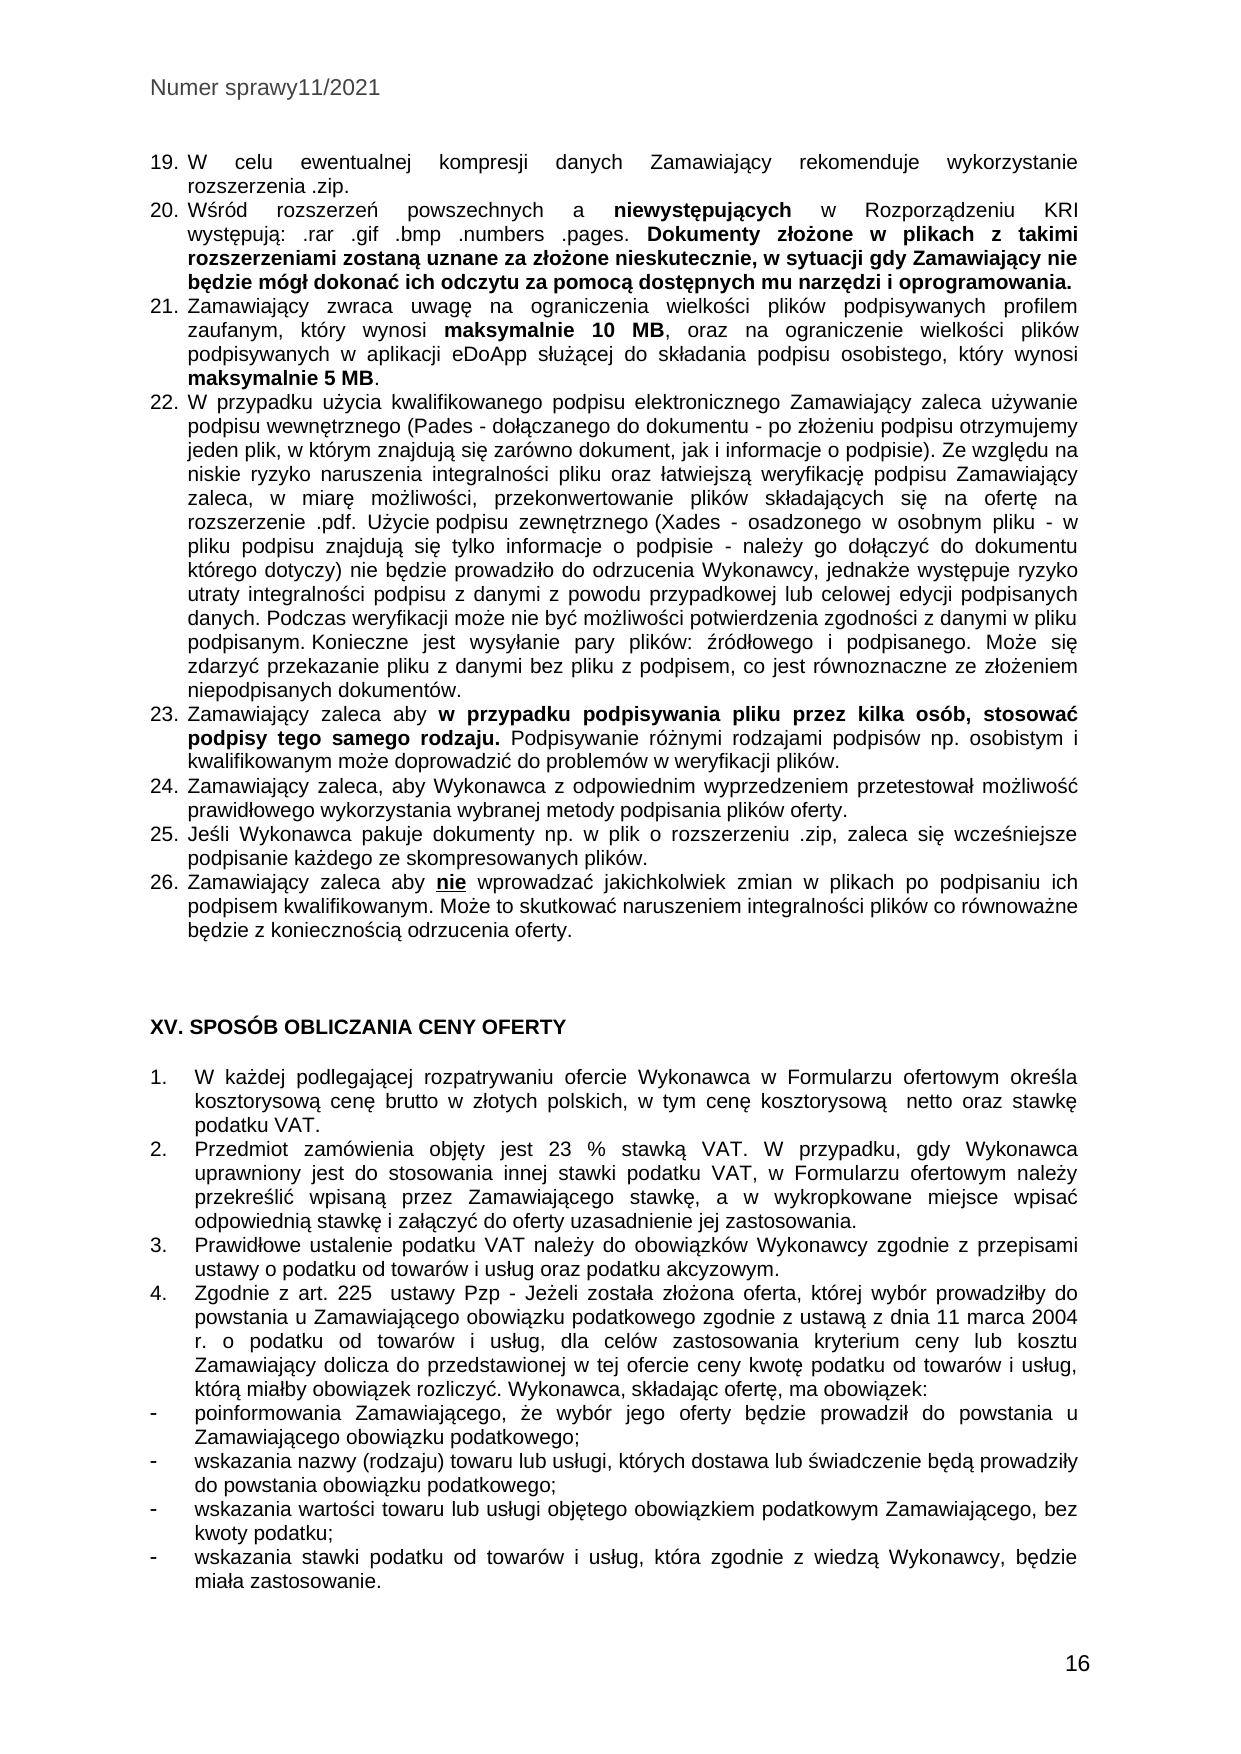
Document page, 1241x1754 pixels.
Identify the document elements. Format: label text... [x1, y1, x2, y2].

list Zamawiający zaleca aby w przypadku podpisywania pliku przez kilka osób, stosować podpisy tego samego rodzaju. Podpisywanie różnymi rodzajami podpisów np. osobistym i kwalifikowanym może doprowadzić do problemów w weryfikacji plików. [150, 701, 1079, 773]
list Zamawiający zaleca aby nie wprowadzać jakichkolwiek zmian w plikach po podpisaniu ich podpisem kwalifikowanym. Może to skutkować naruszeniem integralności plików co równoważne będzie z koniecznością odrzucenia oferty. [150, 869, 1079, 941]
list poinformowania Zamawiającego, że wybór jego oferty będzie prowadził do powstania u Zamawiającego obowiązku podatkowego; [150, 1401, 1079, 1449]
list Wśród rozszerzeń powszechnych a niewystępujących w Rozporządzeniu KRI występują: .rar .gif .bmp .numbers .pages. Dokumenty złożone w plikach z takimi rozszerzeniami zostaną uznane za złożone nieskutecznie, w sytuacji gdy Zamawiający nie będzie mógł dokonać ich odczytu za pomocą dostępnych mu narzędzi i oprogramowania. [150, 198, 1079, 294]
list wskazania wartości towaru lub usługi objętego obowiązkiem podatkowym Zamawiającego, bez kwoty podatku; [150, 1497, 1079, 1545]
list wskazania nazwy (rodzaju) towaru lub usługi, których dostawa lub świadczenie będą prowadziły do powstania obowiązku podatkowego; [150, 1449, 1079, 1497]
list Zgodnie z art. 225 ustawy Pzp - Jeżeli została złożona oferta, której wybór prowadziłby do powstania u Zamawiającego obowiązku podatkowego zgodnie z ustawą z dnia 11 marca 2004 r. o podatku od towarów i usług, dla celów zastosowania kryterium ceny lub kosztu Zamawiający dolicza do przedstawionej w tej ofercie ceny kwotę podatku od towarów i usług, którą miałby obowiązek rozliczyć. Wykonawca, składając ofertę, ma obowiązek: [150, 1281, 1079, 1401]
list W celu ewentualnej kompresji danych Zamawiający rekomenduje wykorzystanie rozszerzenia .zip. [150, 150, 1079, 198]
list W każdej podlegającej rozpatrywaniu ofercie Wykonawca w Formularzu ofertowym określa kosztorysową cenę brutto w złotych polskich, w tym cenę kosztorysową netto oraz stawkę podatku VAT. [150, 1065, 1079, 1137]
subtitle XV. SPOSÓB OBLICZANIA CENY OFERTY [150, 1014, 1090, 1038]
list Zamawiający zaleca, aby Wykonawca z odpowiednim wyprzedzeniem przetestował możliwość prawidłowego wykorzystania wybranej metody podpisania plików oferty. [150, 773, 1079, 821]
list Przedmiot zamówienia objęty jest 23 % stawką VAT. W przypadku, gdy Wykonawca uprawniony jest do stosowania innej stawki podatku VAT, w Formularzu ofertowym należy przekreślić wpisaną przez Zamawiającego stawkę, a w wykropkowane miejsce wpisać odpowiednią stawkę i załączyć do oferty uzasadnienie jej zastosowania. [150, 1137, 1079, 1233]
list W przypadku użycia kwalifikowanego podpisu elektronicznego Zamawiający zaleca używanie podpisu wewnętrznego (Pades - dołączanego do dokumentu - po złożeniu podpisu otrzymujemy jeden plik, w którym znajdują się zarówno dokument, jak i informacje o podpisie). Ze względu na niskie ryzyko naruszenia integralności pliku oraz łatwiejszą weryfikację podpisu Zamawiający zaleca, w miarę możliwości, przekonwertowanie plików składających się na ofertę na rozszerzenie .pdf. Użycie podpisu zewnętrznego (Xades - osadzonego w osobnym pliku - w pliku podpisu znajdują się tylko informacje o podpisie - należy go dołączyć do dokumentu którego dotyczy) nie będzie prowadziło do odrzucenia Wykonawcy, jednakże występuje ryzyko utraty integralności podpisu z danymi z powodu przypadkowej lub celowej edycji podpisanych danych. Podczas weryfikacji może nie być możliwości potwierdzenia zgodności z danymi w pliku podpisanym. Konieczne jest wysyłanie pary plików: źródłowego i podpisanego. Może się zdarzyć przekazanie pliku z danymi bez pliku z podpisem, co jest równoznaczne ze złożeniem niepodpisanych dokumentów. [150, 390, 1079, 701]
list Jeśli Wykonawca pakuje dokumenty np. w plik o rozszerzeniu .zip, zaleca się wcześniejsze podpisanie każdego ze skompresowanych plików. [150, 821, 1079, 869]
list Zamawiający zwraca uwagę na ograniczenia wielkości plików podpisywanych profilem zaufanym, który wynosi maksymalnie 10 MB, oraz na ograniczenie wielkości plików podpisywanych w aplikacji eDoApp służącej do składania podpisu osobistego, który wynosi maksymalnie 5 MB. [150, 294, 1079, 390]
list Prawidłowe ustalenie podatku VAT należy do obowiązków Wykonawcy zgodnie z przepisami ustawy o podatku od towarów i usług oraz podatku akcyzowym. [150, 1233, 1079, 1281]
list wskazania stawki podatku od towarów i usług, która zgodnie z wiedzą Wykonawcy, będzie miała zastosowanie. [150, 1545, 1079, 1593]
